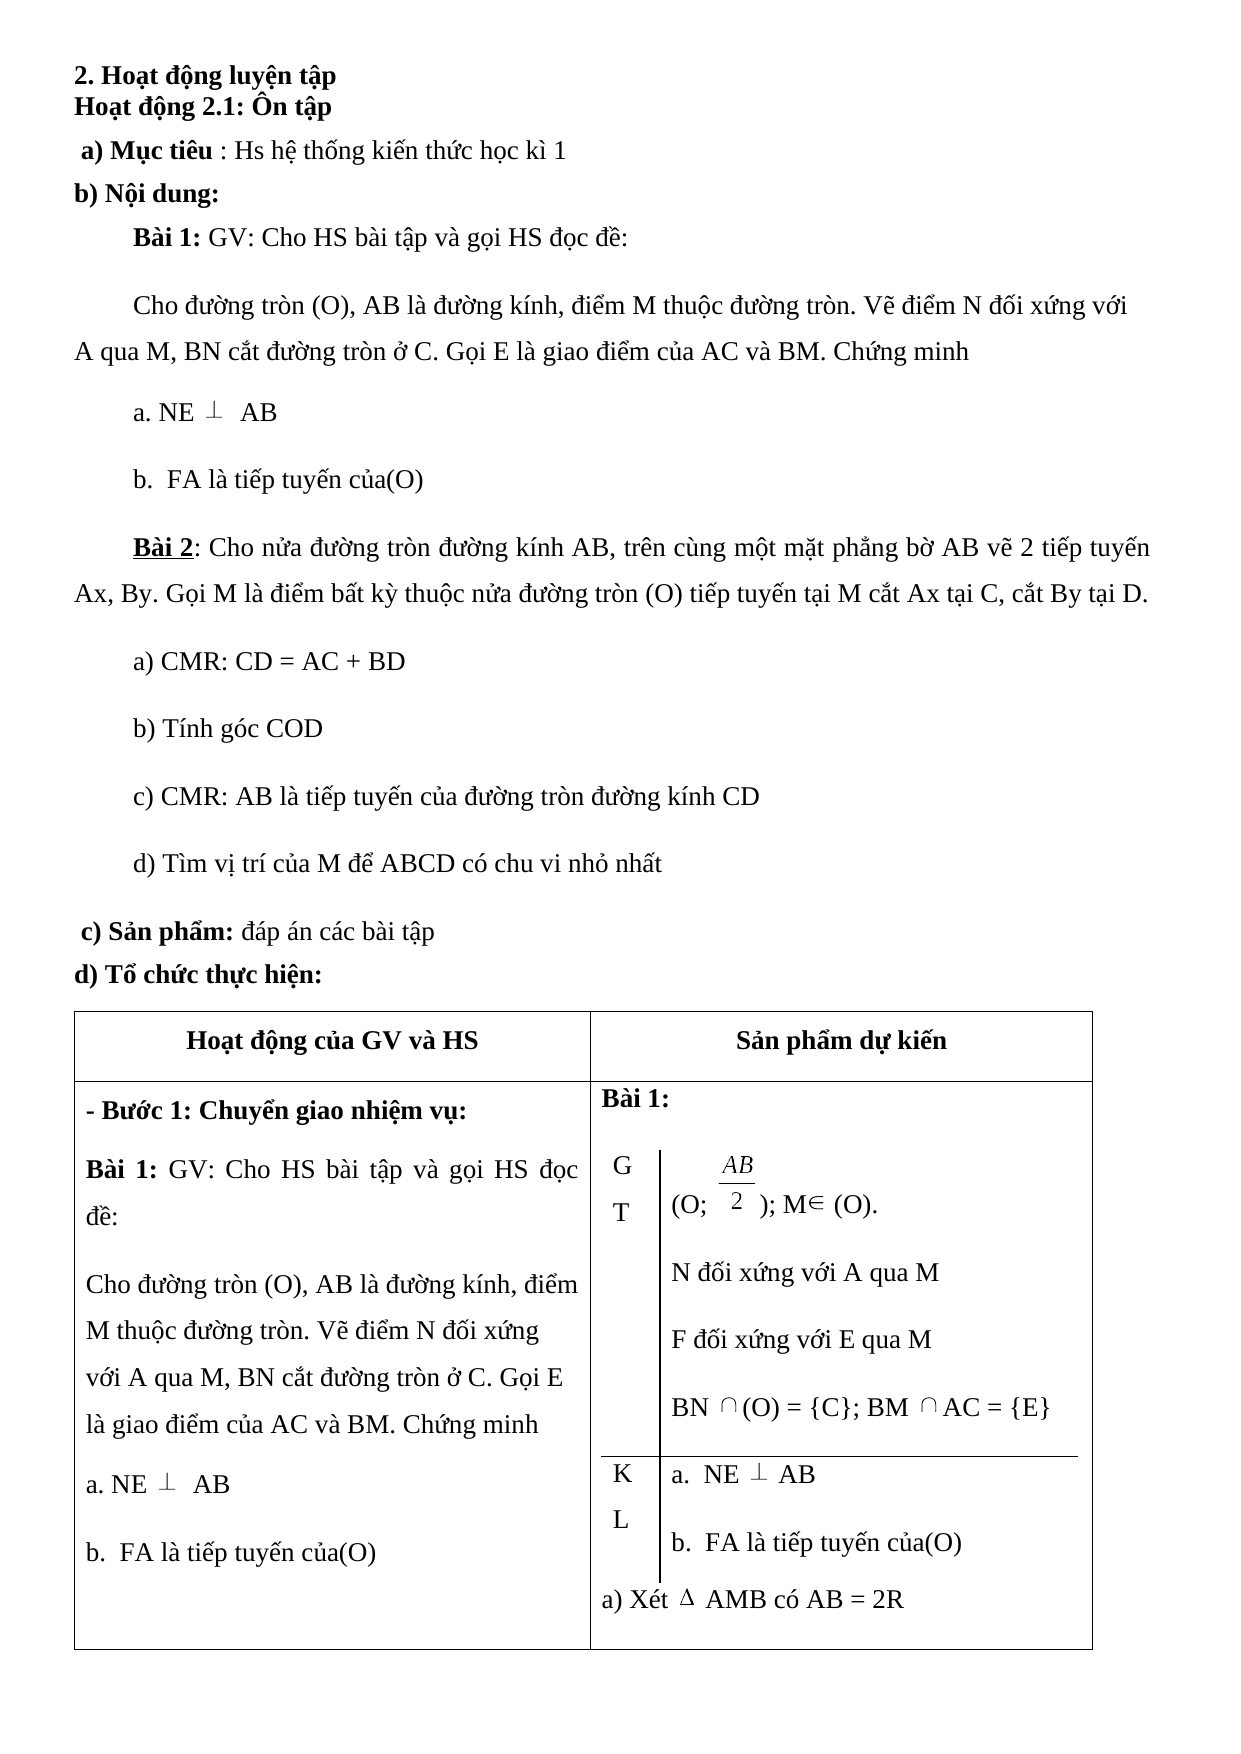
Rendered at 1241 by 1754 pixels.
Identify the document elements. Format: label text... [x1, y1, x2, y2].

text Cho đường tròn (O), AB là đường kính, điểm M thuộc đường tròn. Vẽ điểm N đối xứng với A qua M, BN cắt đường tròn ở C. Gọi E là giao điểm của AC và BM. Chứng minh [74, 289, 1152, 367]
text c) CMR: AB là tiếp tuyến của đường tròn đường kính CD [74, 780, 1152, 811]
text d) Tìm vị trí của M để ABCD có chu vi nhỏ nhất [74, 847, 1152, 879]
list Hoạt động 2.1: Ôn tập [74, 90, 1152, 121]
list 2. Hoạt động luyện tập [74, 59, 1152, 90]
text b. FA là tiếp tuyến của(O) [74, 463, 1152, 494]
table_header Sản phẩm dự kiến [591, 1012, 1092, 1081]
table_header Hoạt động của GV và HS [75, 1012, 590, 1081]
text b) Nội dung: [74, 178, 1152, 209]
text Bài 2: Cho nửa đường tròn đường kính AB, trên cùng một mặt phẳng bờ AB vẽ 2 tiếp tuyến Ax, By. Gọi M là điểm bất kỳ thuộc nửa đường tròn (O) tiếp tuyến tại M cắt Ax tại C, cắt By tại D. [74, 531, 1152, 609]
text a. NE AB [74, 394, 1152, 427]
text Bài 1: GV: Cho HS bài tập và gọi HS đọc đề: [74, 221, 1152, 252]
text c) Sản phẩm: đáp án các bài tập [74, 915, 1152, 946]
text a) CMR: CD = AC + BD [74, 645, 1152, 676]
text a) Mục tiêu : Hs hệ thống kiến thức học kì 1 [74, 134, 1152, 165]
text d) Tổ chức thực hiện: [74, 959, 1152, 990]
text b) Tính góc COD [74, 712, 1152, 744]
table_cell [75, 1082, 590, 1649]
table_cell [591, 1082, 1092, 1649]
